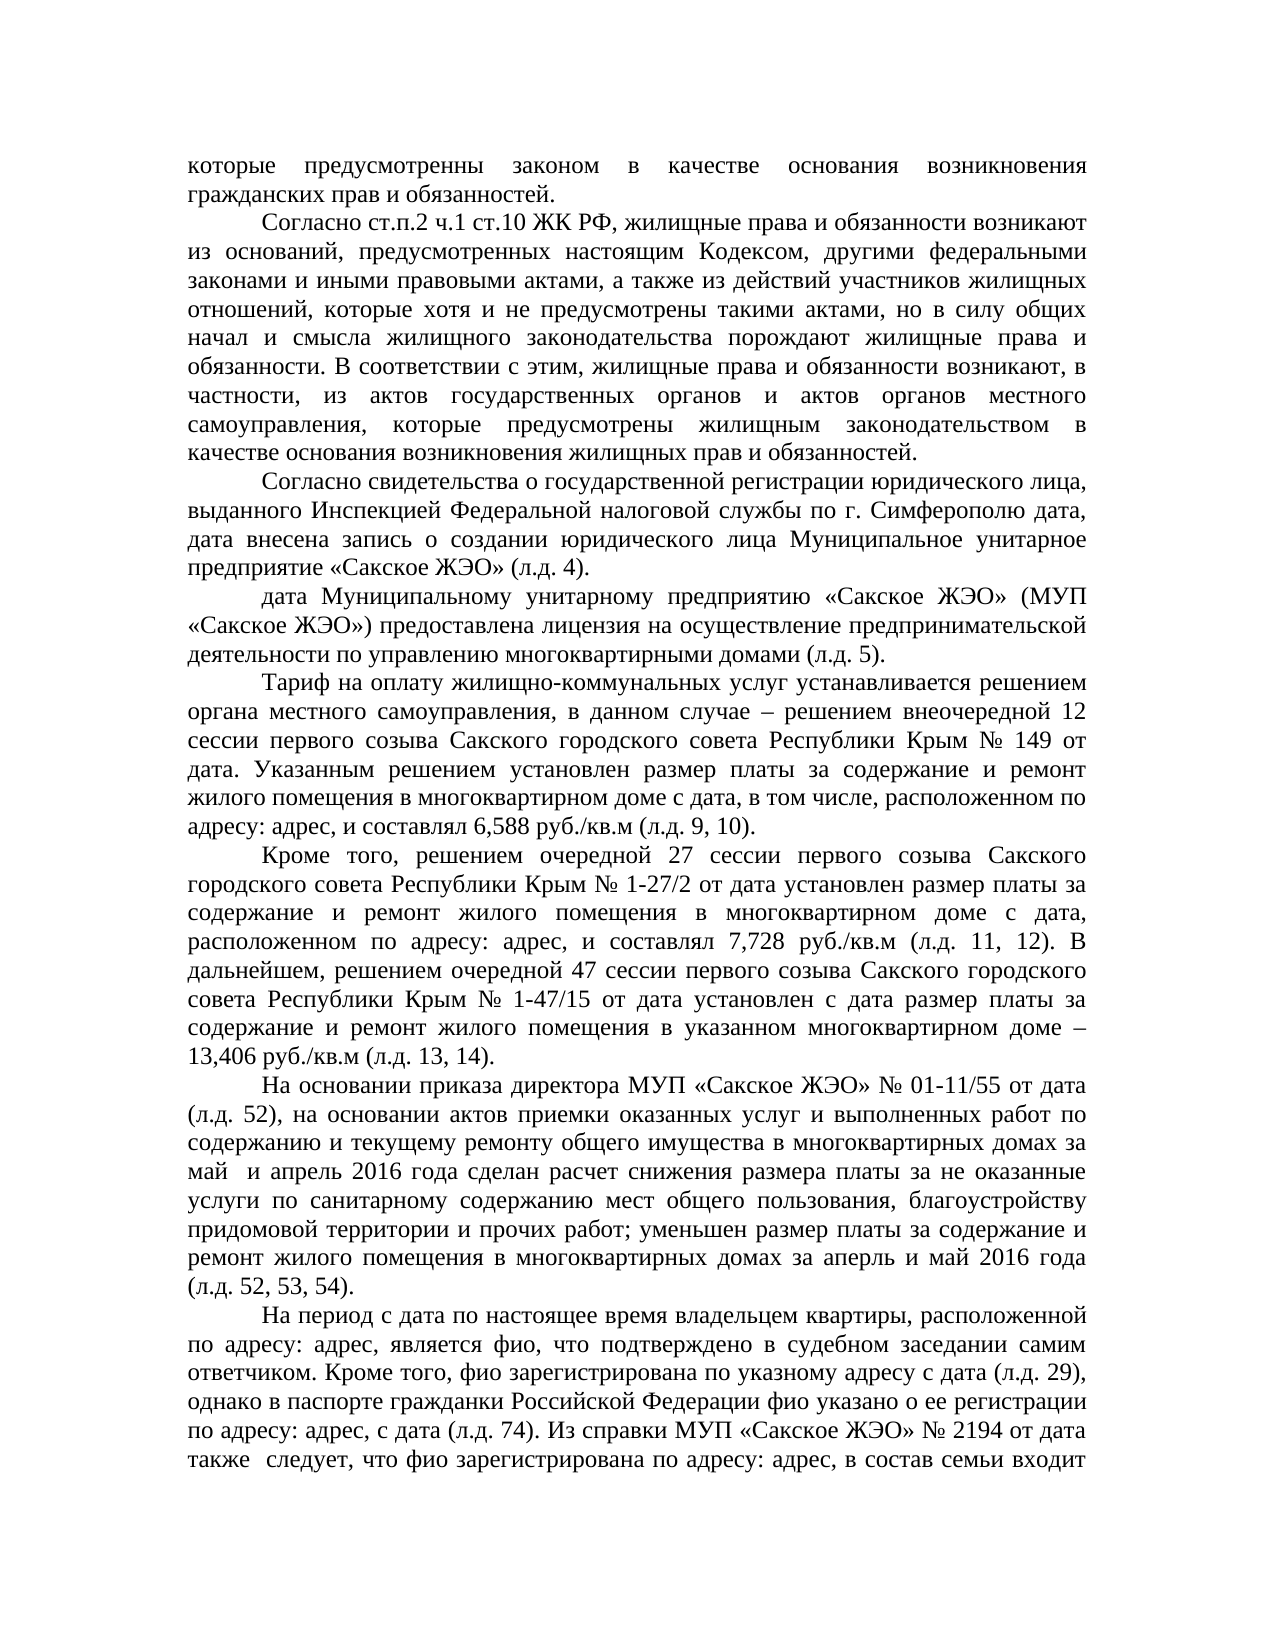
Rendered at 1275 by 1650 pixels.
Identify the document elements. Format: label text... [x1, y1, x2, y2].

text дата Муниципальному унитарному предприятию «Сакское ЖЭО» (МУП «Сакское ЖЭО») предоставлена лицензия на осуществление предпринимательской деятельности по управлению многоквартирными домами (л.д. 5). [187, 581, 1087, 667]
text Согласно ст.п.2 ч.1 ст.10 ЖК РФ, жилищные права и обязанности возникают из оснований, предусмотренных настоящим Кодексом, другими федеральными законами и иными правовыми актами, а также из действий участников жилищных отношений, которые хотя и не предусмотрены такими актами, но в силу общих начал и смысла жилищного законодательства порождают жилищные права и обязанности. В соответствии с этим, жилищные права и обязанности возникают, в частности, из актов государственных органов и актов органов местного самоуправления, которые предусмотрены жилищным законодательством в качестве основания возникновения жилищных прав и обязанностей. [187, 207, 1087, 466]
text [187, 150, 1087, 207]
text Кроме того, решением очередной 27 сессии первого созыва Сакского городского совета Республики Крым № 1-27/2 от дата установлен размер платы за содержание и ремонт жилого помещения в многоквартирном доме с дата, расположенном по адресу: адрес, и составлял 7,728 руб./кв.м (л.д. 11, 12). В дальнейшем, решением очередной 47 сессии первого созыва Сакского городского совета Республики Крым № 1-47/15 от дата установлен с дата размер платы за содержание и ремонт жилого помещения в указанном многоквартирном доме – 13,406 руб./кв.м (л.д. 13, 14). [187, 840, 1087, 1070]
text Согласно свидетельства о государственной регистрации юридического лица, выданного Инспекцией Федеральной налоговой службы по г. Симферополю дата, дата внесена запись о создании юридического лица Муниципальное унитарное предприятие «Сакское ЖЭО» (л.д. 4). [187, 466, 1087, 581]
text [187, 1300, 1087, 1472]
text Тариф на оплату жилищно-коммунальных услуг устанавливается решением органа местного самоуправления, в данном случае – решением внеочередной 12 сессии первого созыва Сакского городского совета Республики Крым № 149 от дата. Указанным решением установлен размер платы за содержание и ремонт жилого помещения в многоквартирном доме с дата, в том числе, расположенном по адресу: адрес, и составлял 6,588 руб./кв.м (л.д. 9, 10). [187, 667, 1087, 840]
text На основании приказа директора МУП «Сакское ЖЭО» № 01-11/55 от дата (л.д. 52), на основании актов приемки оказанных услуг и выполненных работ по содержанию и текущему ремонту общего имущества в многоквартирных домах за май и апрель 2016 года сделан расчет снижения размера платы за не оказанные услуги по санитарному содержанию мест общего пользования, благоустройству придомовой территории и прочих работ; уменьшен размер платы за содержание и ремонт жилого помещения в многоквартирных домах за аперль и май 2016 года (л.д. 52, 53, 54). [187, 1070, 1087, 1300]
